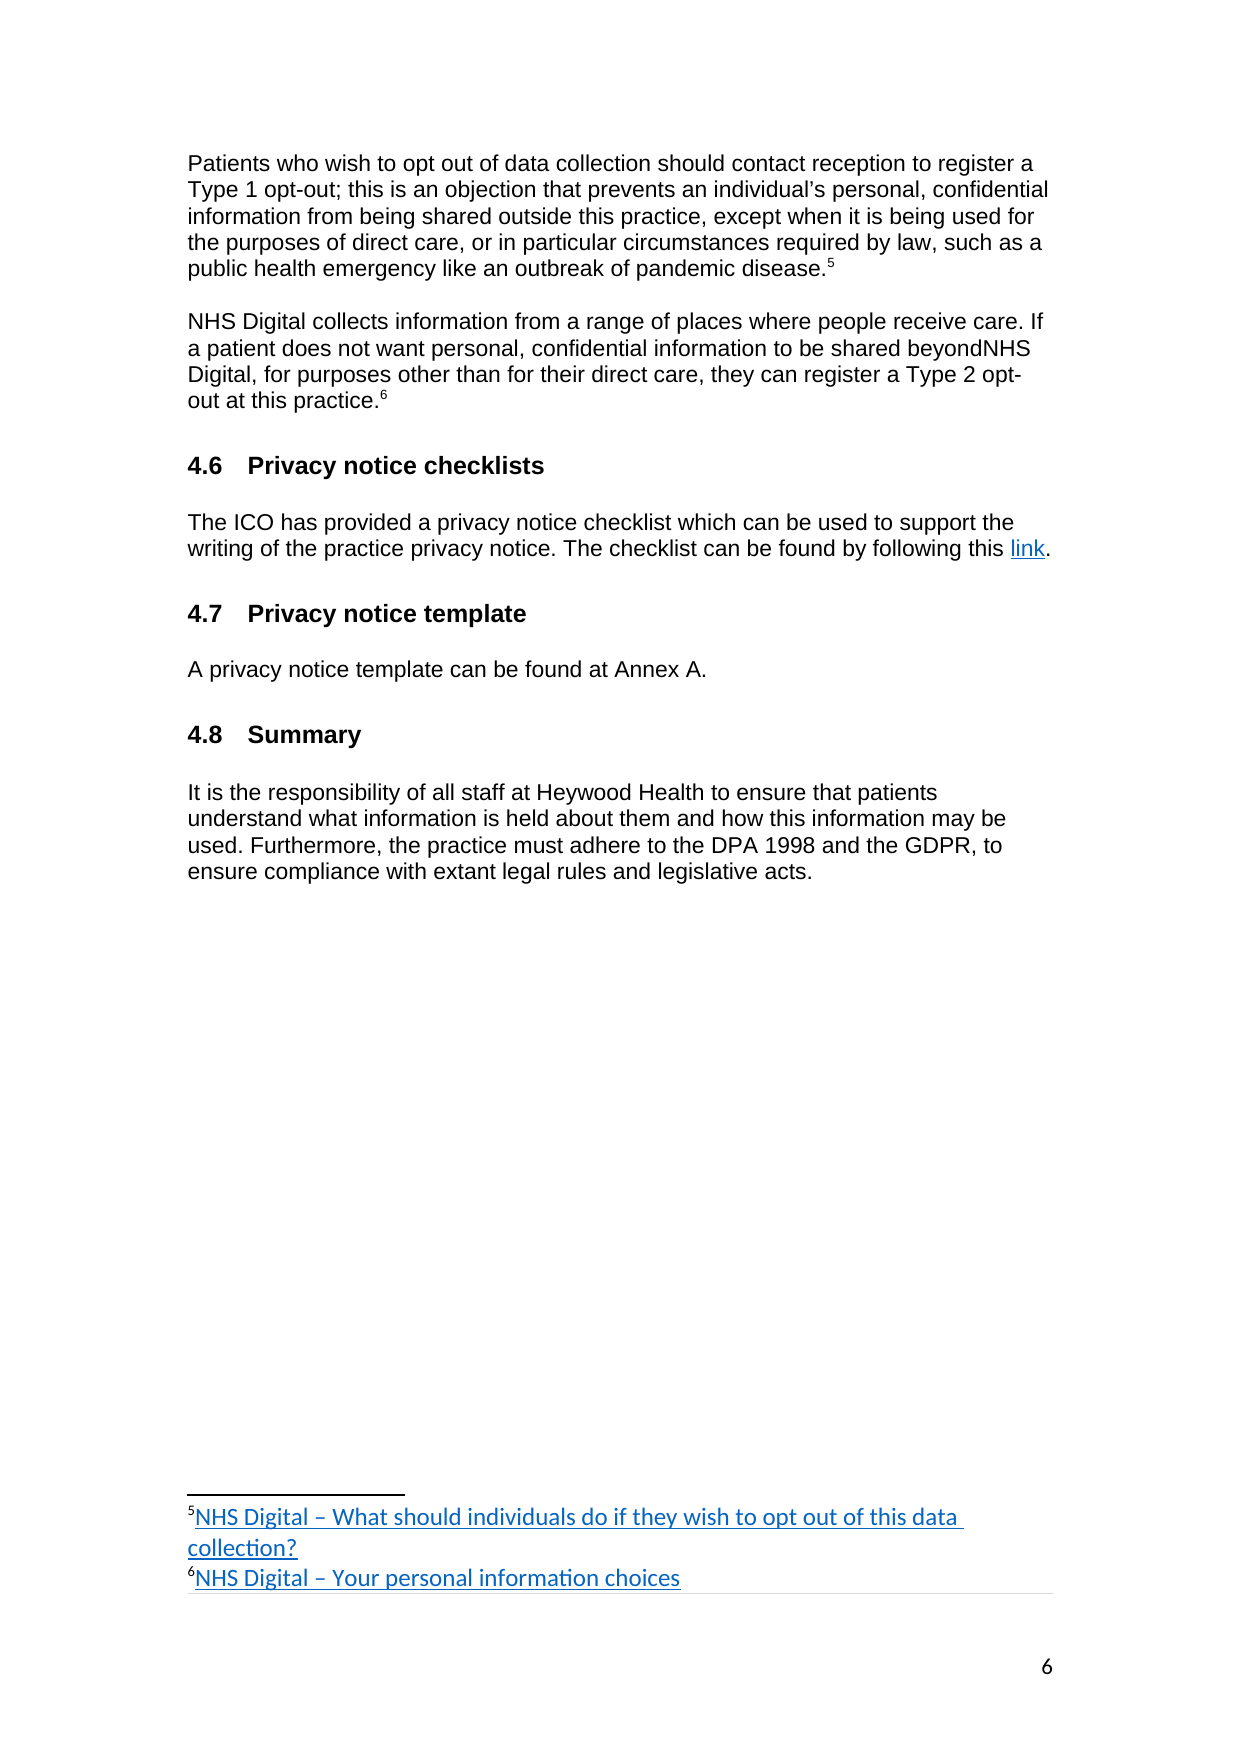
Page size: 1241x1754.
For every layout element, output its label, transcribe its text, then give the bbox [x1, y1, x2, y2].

text A privacy notice template can be found at Annex A. [187, 656, 1053, 682]
subtitle Privacy notice template [187, 599, 1053, 627]
text NHS Digital collects information from a range of places where people receive care. If a patient does not want personal, confidential information to be shared beyondNHS Digital, for purposes other than for their direct care, they can register a Type 2 opt-out at this practice. [187, 308, 1053, 413]
text Patients who wish to opt out of data collection should contact reception to register a Type 1 opt-out; this is an objection that prevents an individual’s personal, confidential information from being shared outside this practice, except when it is being used for the purposes of direct care, or in particular circumstances required by law, such as a public health emergency like an outbreak of pandemic disease. [187, 150, 1053, 282]
text It is the responsibility of all staff at Heywood Health to ensure that patients understand what information is held about them and how this information may be used. Furthermore, the practice must adhere to the DPA 1998 and the GDPR, to ensure compliance with extant legal rules and legislative acts. [187, 779, 1053, 884]
text The ICO has provided a privacy notice checklist which can be used to support the writing of the practice privacy notice. The checklist can be found by following this link. [187, 508, 1053, 561]
subtitle Privacy notice checklists [187, 451, 1053, 480]
subtitle Summary [187, 720, 1053, 749]
